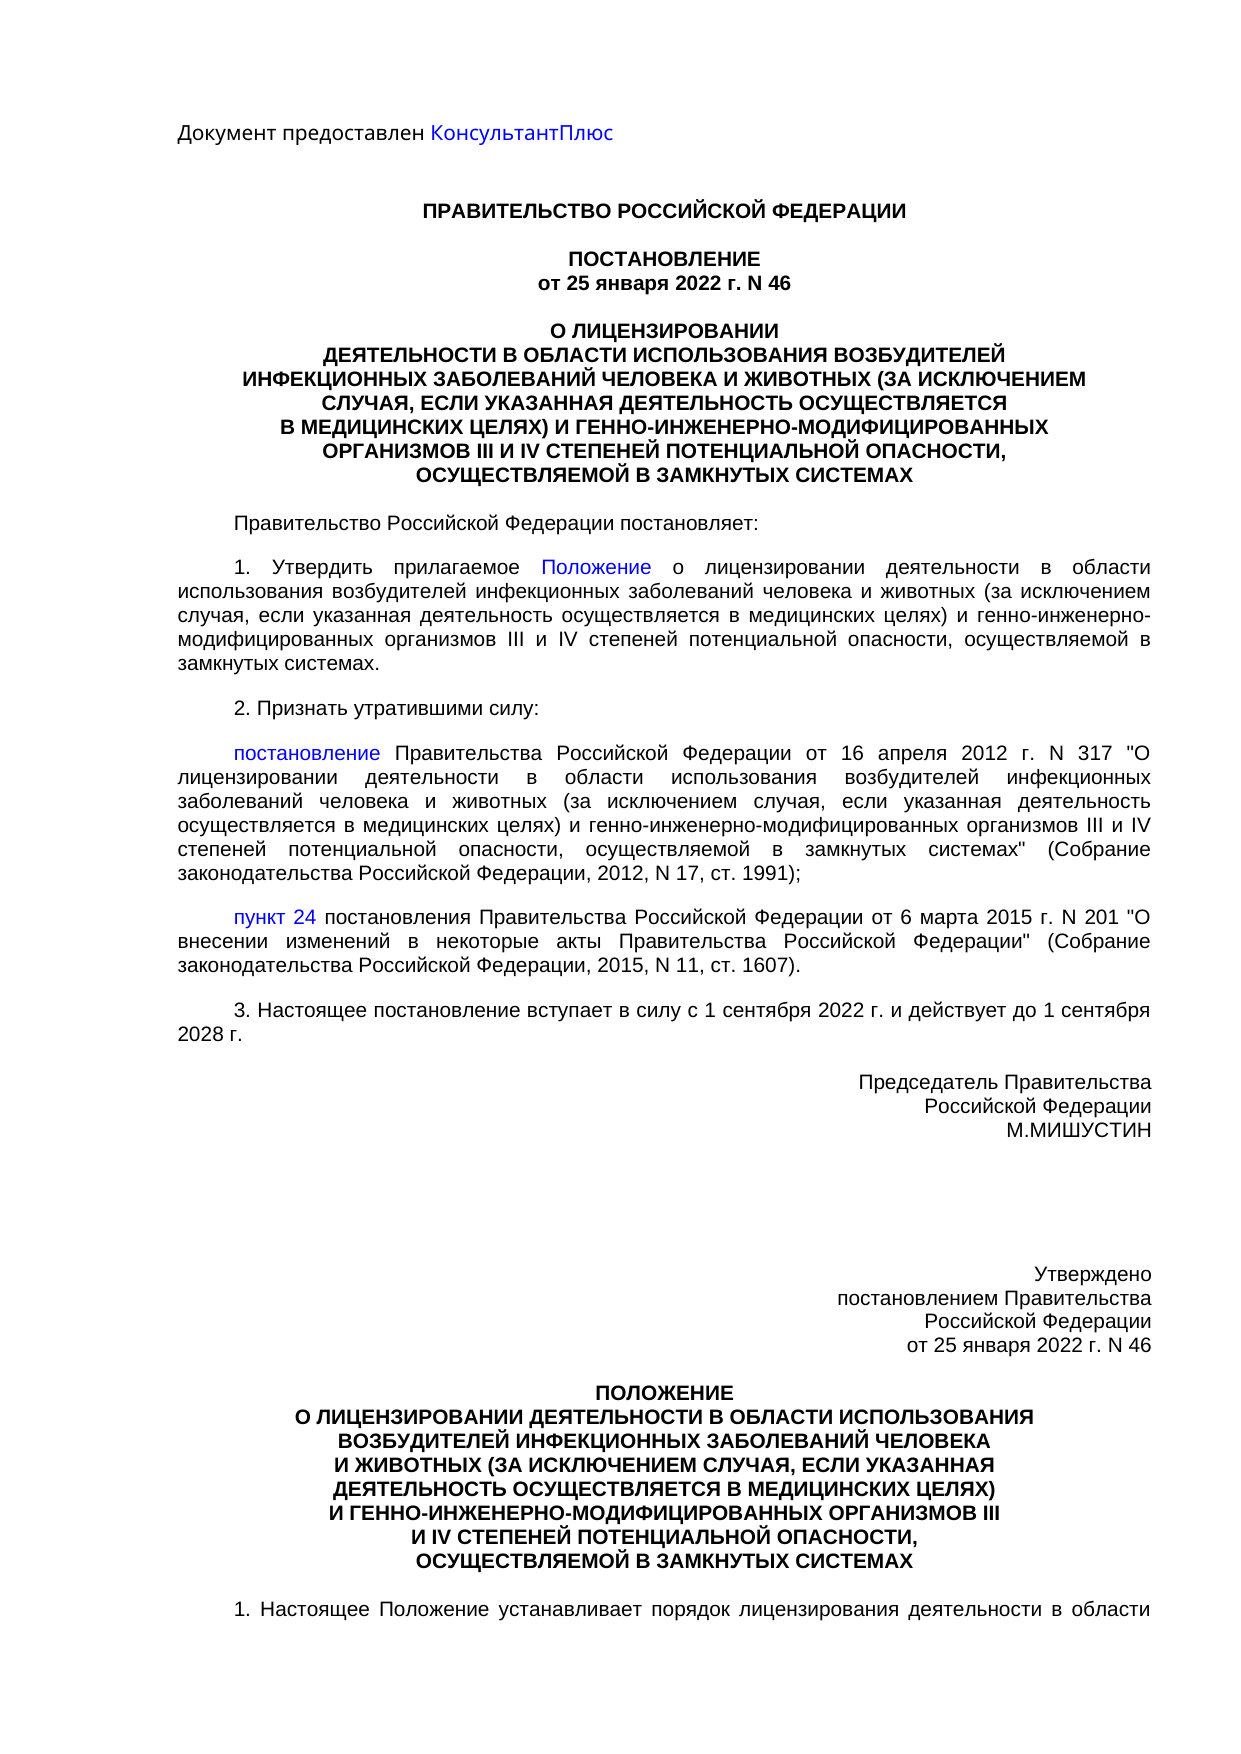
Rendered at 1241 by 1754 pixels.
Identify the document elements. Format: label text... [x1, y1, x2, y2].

text М.МИШУСТИН [177, 1118, 1152, 1142]
title О ЛИЦЕНЗИРОВАНИИ [177, 319, 1152, 343]
title И ГЕННО-ИНЖЕНЕРНО-МОДИФИЦИРОВАННЫХ ОРГАНИЗМОВ III [177, 1501, 1152, 1525]
text постановление Правительства Российской Федерации от 16 апреля 2012 г. N 317 "О лицензировании деятельности в области использования возбудителей инфекционных заболеваний человека и животных (за исключением случая, если указанная деятельность осуществляется в медицинских целях) и генно-инженерно-модифицированных организмов III и IV степеней потенциальной опасности, осуществляемой в замкнутых системах" (Собрание законодательства Российской Федерации, 2012, N 17, ст. 1991); [177, 741, 1152, 884]
text Утверждено [177, 1261, 1152, 1285]
text 3. Настоящее постановление вступает в силу с 1 сентября 2022 г. и действует до 1 сентября 2028 г. [177, 998, 1152, 1046]
text 2. Признать утратившими силу: [177, 696, 1152, 720]
title ОРГАНИЗМОВ III И IV СТЕПЕНЕЙ ПОТЕНЦИАЛЬНОЙ ОПАСНОСТИ, [177, 438, 1152, 462]
text 1. Утвердить прилагаемое Положение о лицензировании деятельности в области использования возбудителей инфекционных заболеваний человека и животных (за исключением случая, если указанная деятельность осуществляется в медицинских целях) и генно-инженерно-модифицированных организмов III и IV степеней потенциальной опасности, осуществляемой в замкнутых системах. [177, 555, 1152, 675]
text Российской Федерации [177, 1094, 1152, 1118]
title Документ предоставлен КонсультантПлюс [177, 118, 1152, 175]
title ОСУЩЕСТВЛЯЕМОЙ В ЗАМКНУТЫХ СИСТЕМАХ [177, 462, 1152, 486]
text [177, 1597, 1152, 1621]
text постановлением Правительства [177, 1285, 1152, 1309]
title ПОСТАНОВЛЕНИЕ [177, 247, 1152, 271]
text от 25 января 2022 г. N 46 [177, 1333, 1152, 1357]
text пункт 24 постановления Правительства Российской Федерации от 6 марта 2015 г. N 201 "О внесении изменений в некоторые акты Правительства Российской Федерации" (Собрание законодательства Российской Федерации, 2015, N 11, ст. 1607). [177, 905, 1152, 977]
title И ЖИВОТНЫХ (ЗА ИСКЛЮЧЕНИЕМ СЛУЧАЯ, ЕСЛИ УКАЗАННАЯ [177, 1453, 1152, 1477]
text Российской Федерации [177, 1309, 1152, 1333]
title ИНФЕКЦИОННЫХ ЗАБОЛЕВАНИЙ ЧЕЛОВЕКА И ЖИВОТНЫХ (ЗА ИСКЛЮЧЕНИЕМ [177, 367, 1152, 391]
text Правительство Российской Федерации постановляет: [177, 510, 1152, 534]
text Председатель Правительства [177, 1070, 1152, 1094]
title от 25 января 2022 г. N 46 [177, 271, 1152, 295]
title И IV СТЕПЕНЕЙ ПОТЕНЦИАЛЬНОЙ ОПАСНОСТИ, [177, 1525, 1152, 1549]
title ПРАВИТЕЛЬСТВО РОССИЙСКОЙ ФЕДЕРАЦИИ [177, 199, 1152, 223]
title В МЕДИЦИНСКИХ ЦЕЛЯХ) И ГЕННО-ИНЖЕНЕРНО-МОДИФИЦИРОВАННЫХ [177, 414, 1152, 438]
title ПОЛОЖЕНИЕ [177, 1381, 1152, 1405]
title О ЛИЦЕНЗИРОВАНИИ ДЕЯТЕЛЬНОСТИ В ОБЛАСТИ ИСПОЛЬЗОВАНИЯ [177, 1405, 1152, 1429]
title ДЕЯТЕЛЬНОСТИ В ОБЛАСТИ ИСПОЛЬЗОВАНИЯ ВОЗБУДИТЕЛЕЙ [177, 343, 1152, 367]
title СЛУЧАЯ, ЕСЛИ УКАЗАННАЯ ДЕЯТЕЛЬНОСТЬ ОСУЩЕСТВЛЯЕТСЯ [177, 391, 1152, 414]
title ВОЗБУДИТЕЛЕЙ ИНФЕКЦИОННЫХ ЗАБОЛЕВАНИЙ ЧЕЛОВЕКА [177, 1429, 1152, 1453]
title ДЕЯТЕЛЬНОСТЬ ОСУЩЕСТВЛЯЕТСЯ В МЕДИЦИНСКИХ ЦЕЛЯХ) [177, 1477, 1152, 1501]
title ОСУЩЕСТВЛЯЕМОЙ В ЗАМКНУТЫХ СИСТЕМАХ [177, 1549, 1152, 1573]
